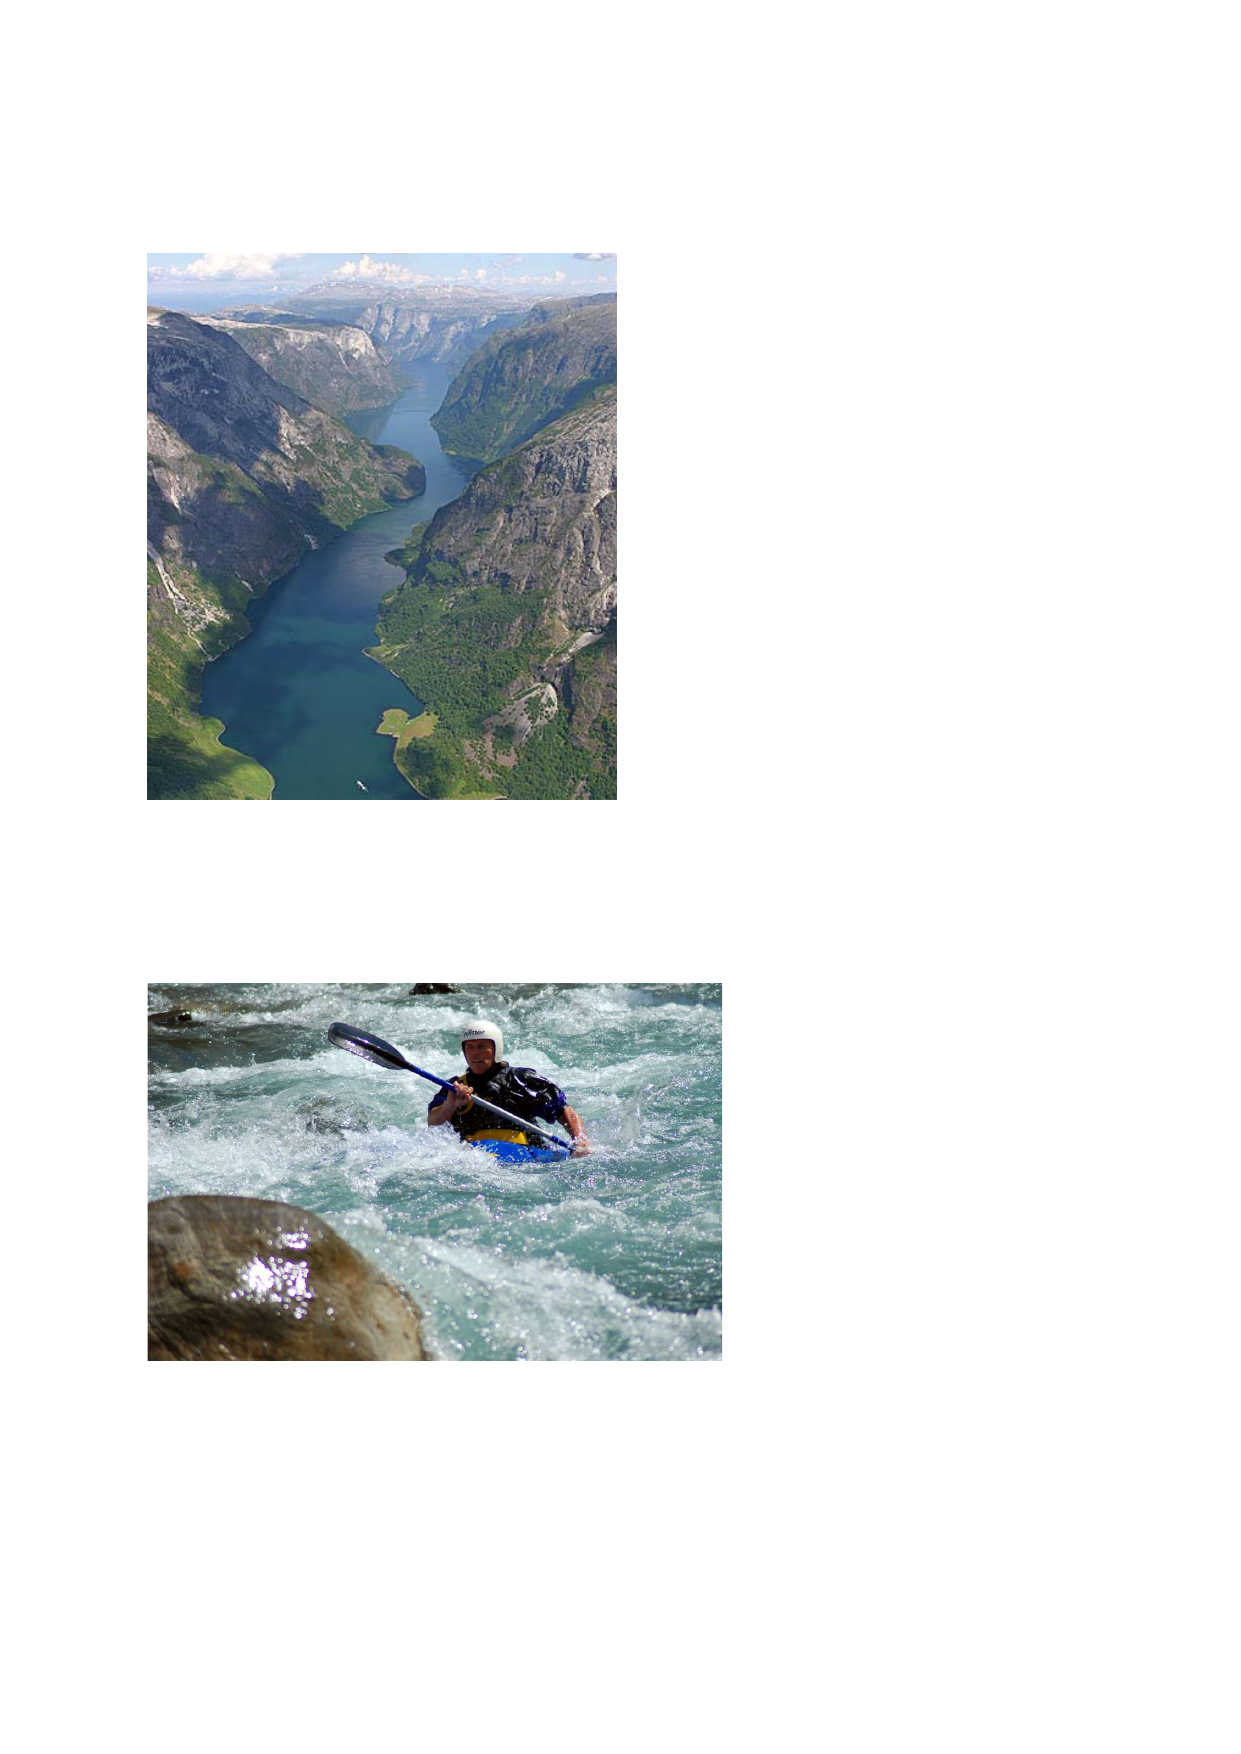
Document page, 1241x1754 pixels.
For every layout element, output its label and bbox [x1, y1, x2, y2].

picture [147, 983, 723, 1361]
picture [147, 253, 617, 800]
